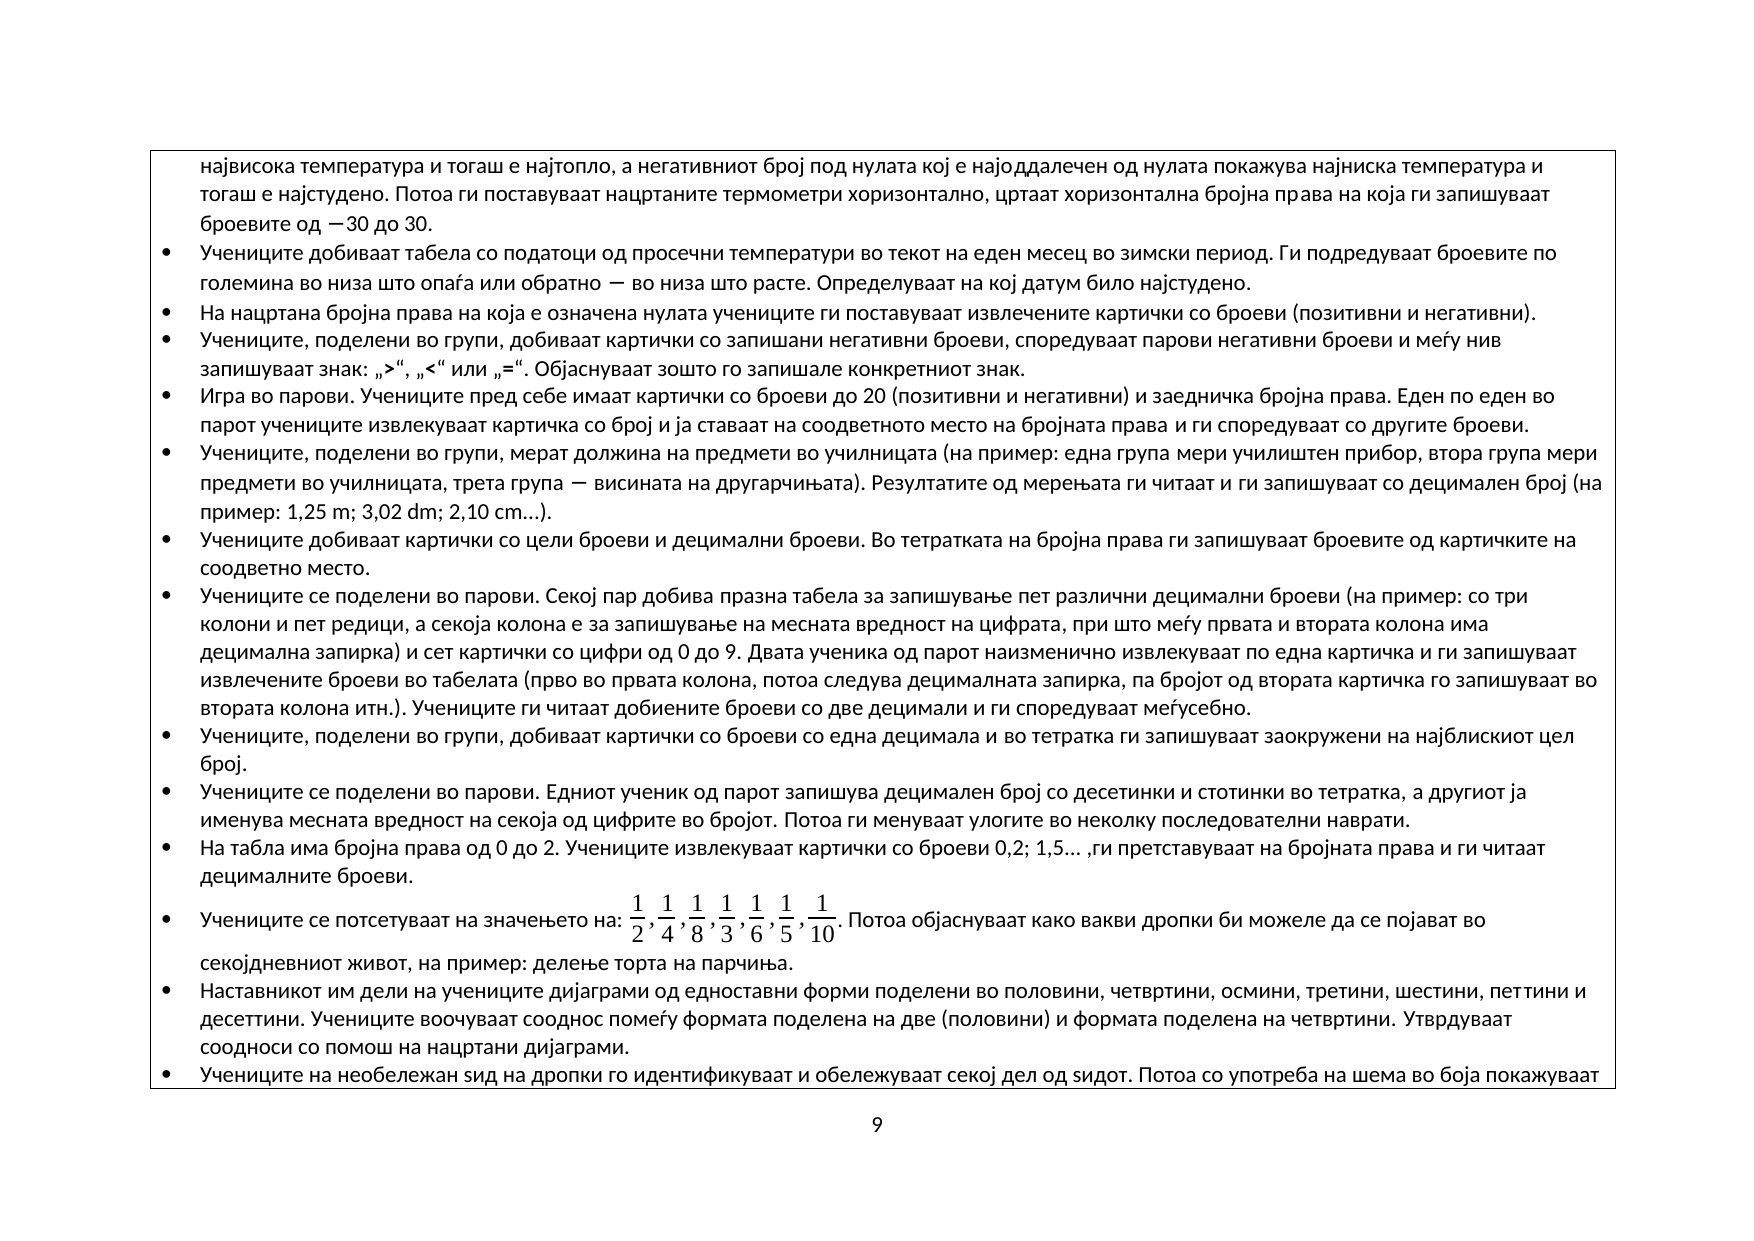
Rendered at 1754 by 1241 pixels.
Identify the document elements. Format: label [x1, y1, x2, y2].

table_cell [151, 151, 1615, 1088]
